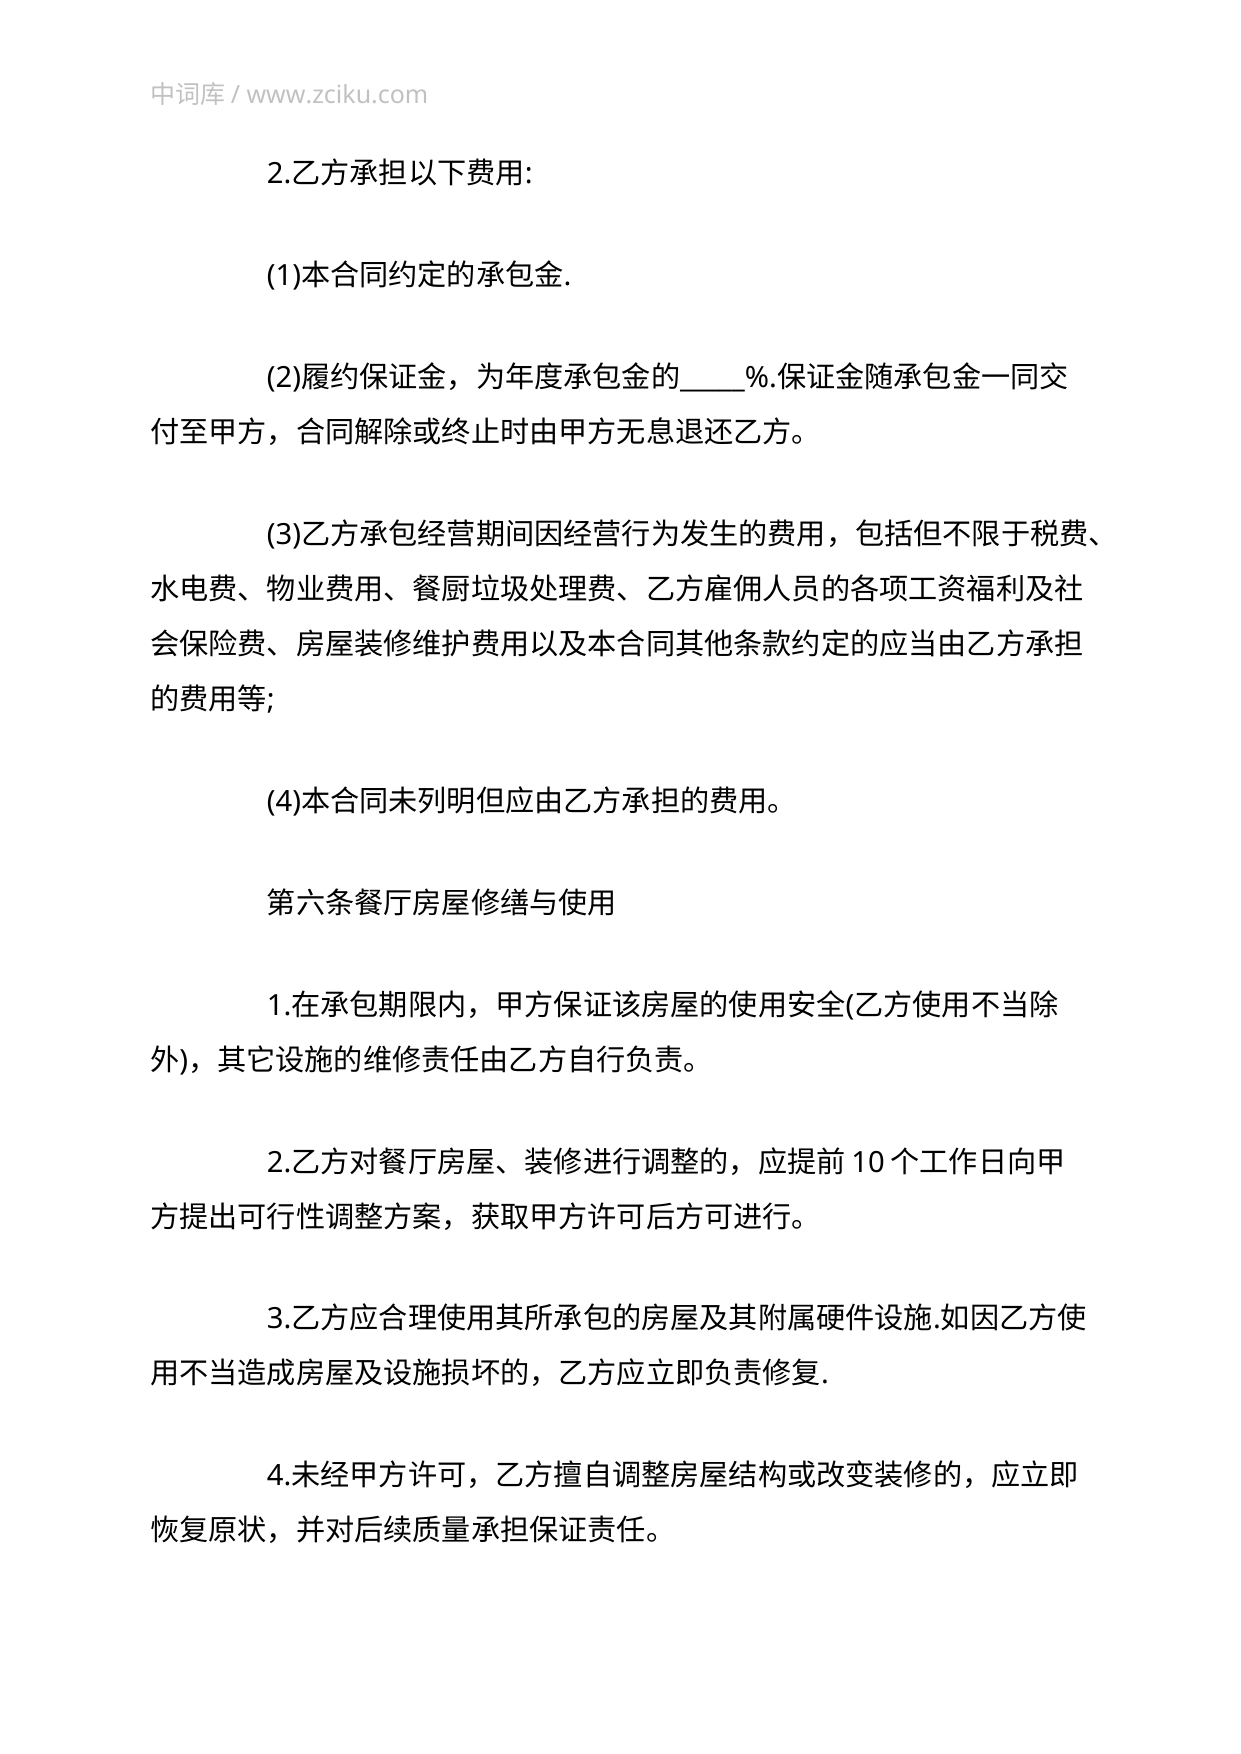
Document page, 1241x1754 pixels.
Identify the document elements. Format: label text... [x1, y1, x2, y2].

text (4)本合同未列明但应由乙方承担的费用。 [150, 777, 1090, 820]
text (1)本合同约定的承包金. [150, 252, 1090, 294]
text (3)乙方承包经营期间因经营行为发生的费用，包括但不限于税费、水电费、物业费用、餐厨垃圾处理费、乙方雇佣人员的各项工资福利及社会保险费、房屋装修维护费用以及本合同其他条款约定的应当由乙方承担的费用等; [150, 511, 1090, 718]
text 1.在承包期限内，甲方保证该房屋的使用安全(乙方使用不当除外)，其它设施的维修责任由乙方自行负责。 [150, 981, 1090, 1079]
text (2)履约保证金，为年度承包金的_____%.保证金随承包金一同交付至甲方，合同解除或终止时由甲方无息退还乙方。 [150, 354, 1090, 451]
text 2.乙方对餐厅房屋、装修进行调整的，应提前10个工作日向甲方提出可行性调整方案，获取甲方许可后方可进行。 [150, 1138, 1090, 1236]
text 2.乙方承担以下费用: [150, 150, 1090, 192]
text 3.乙方应合理使用其所承包的房屋及其附属硬件设施.如因乙方使用不当造成房屋及设施损坏的，乙方应立即负责修复. [150, 1295, 1090, 1392]
text 4.未经甲方许可，乙方擅自调整房屋结构或改变装修的，应立即恢复原状，并对后续质量承担保证责任。 [150, 1452, 1090, 1549]
text 第六条餐厅房屋修缮与使用 [150, 879, 1090, 922]
